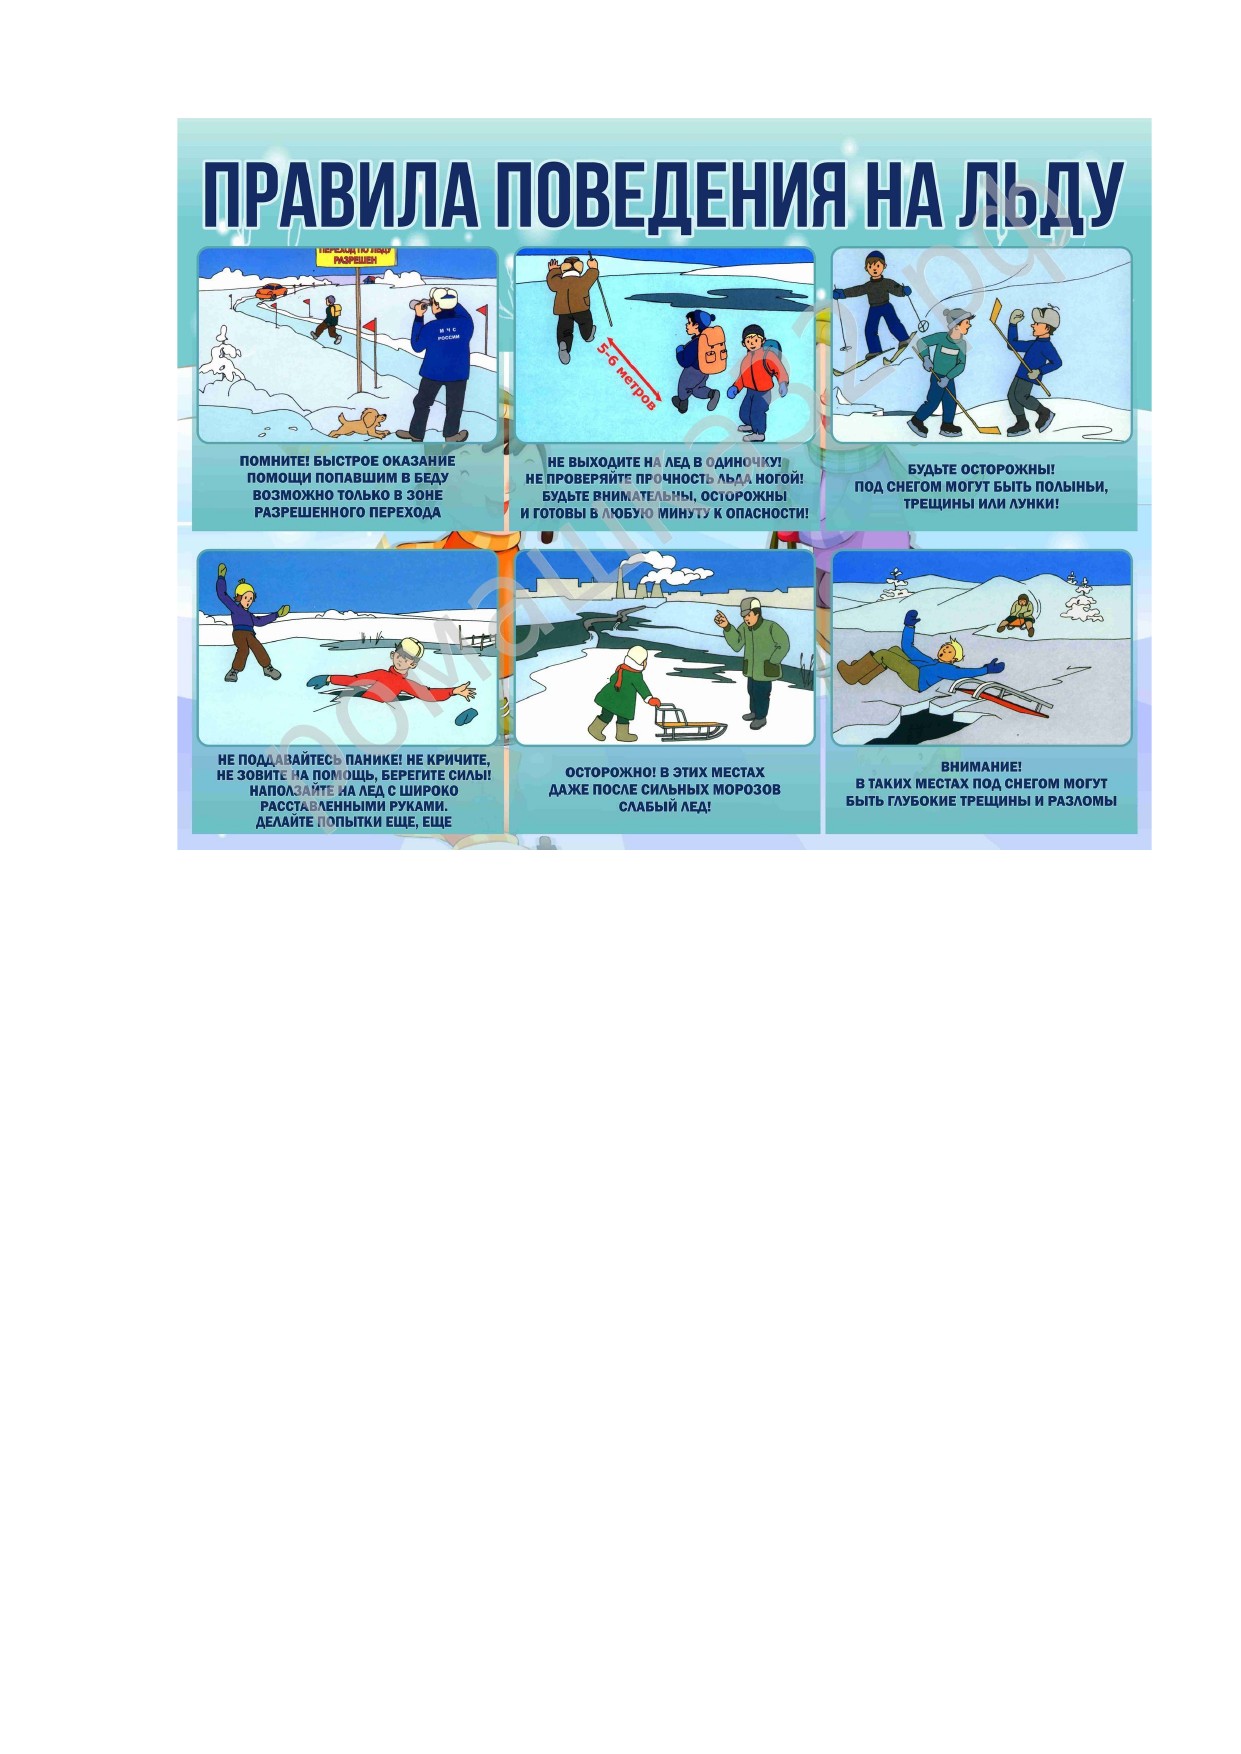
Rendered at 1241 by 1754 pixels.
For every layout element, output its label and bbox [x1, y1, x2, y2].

picture [177, 118, 1152, 850]
